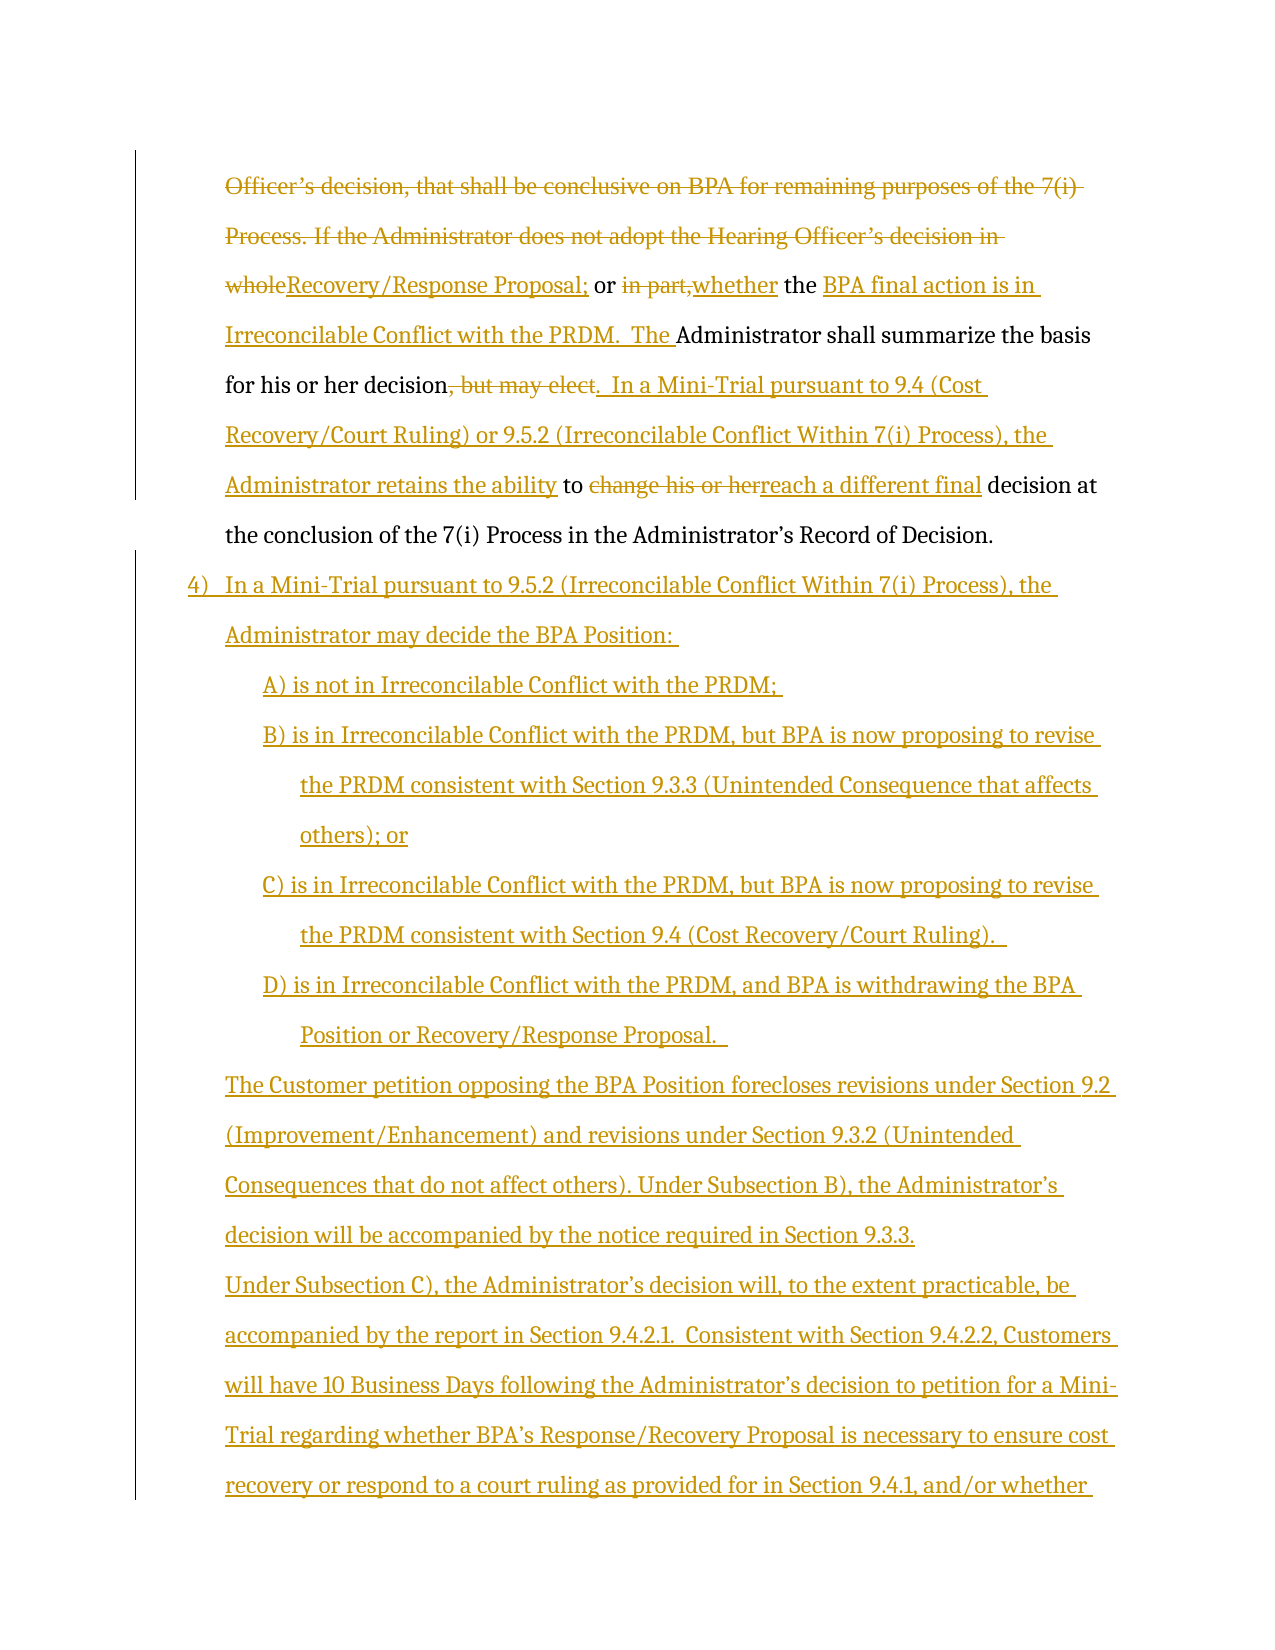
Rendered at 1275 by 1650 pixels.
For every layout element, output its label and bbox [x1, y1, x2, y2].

text [187, 150, 1125, 550]
